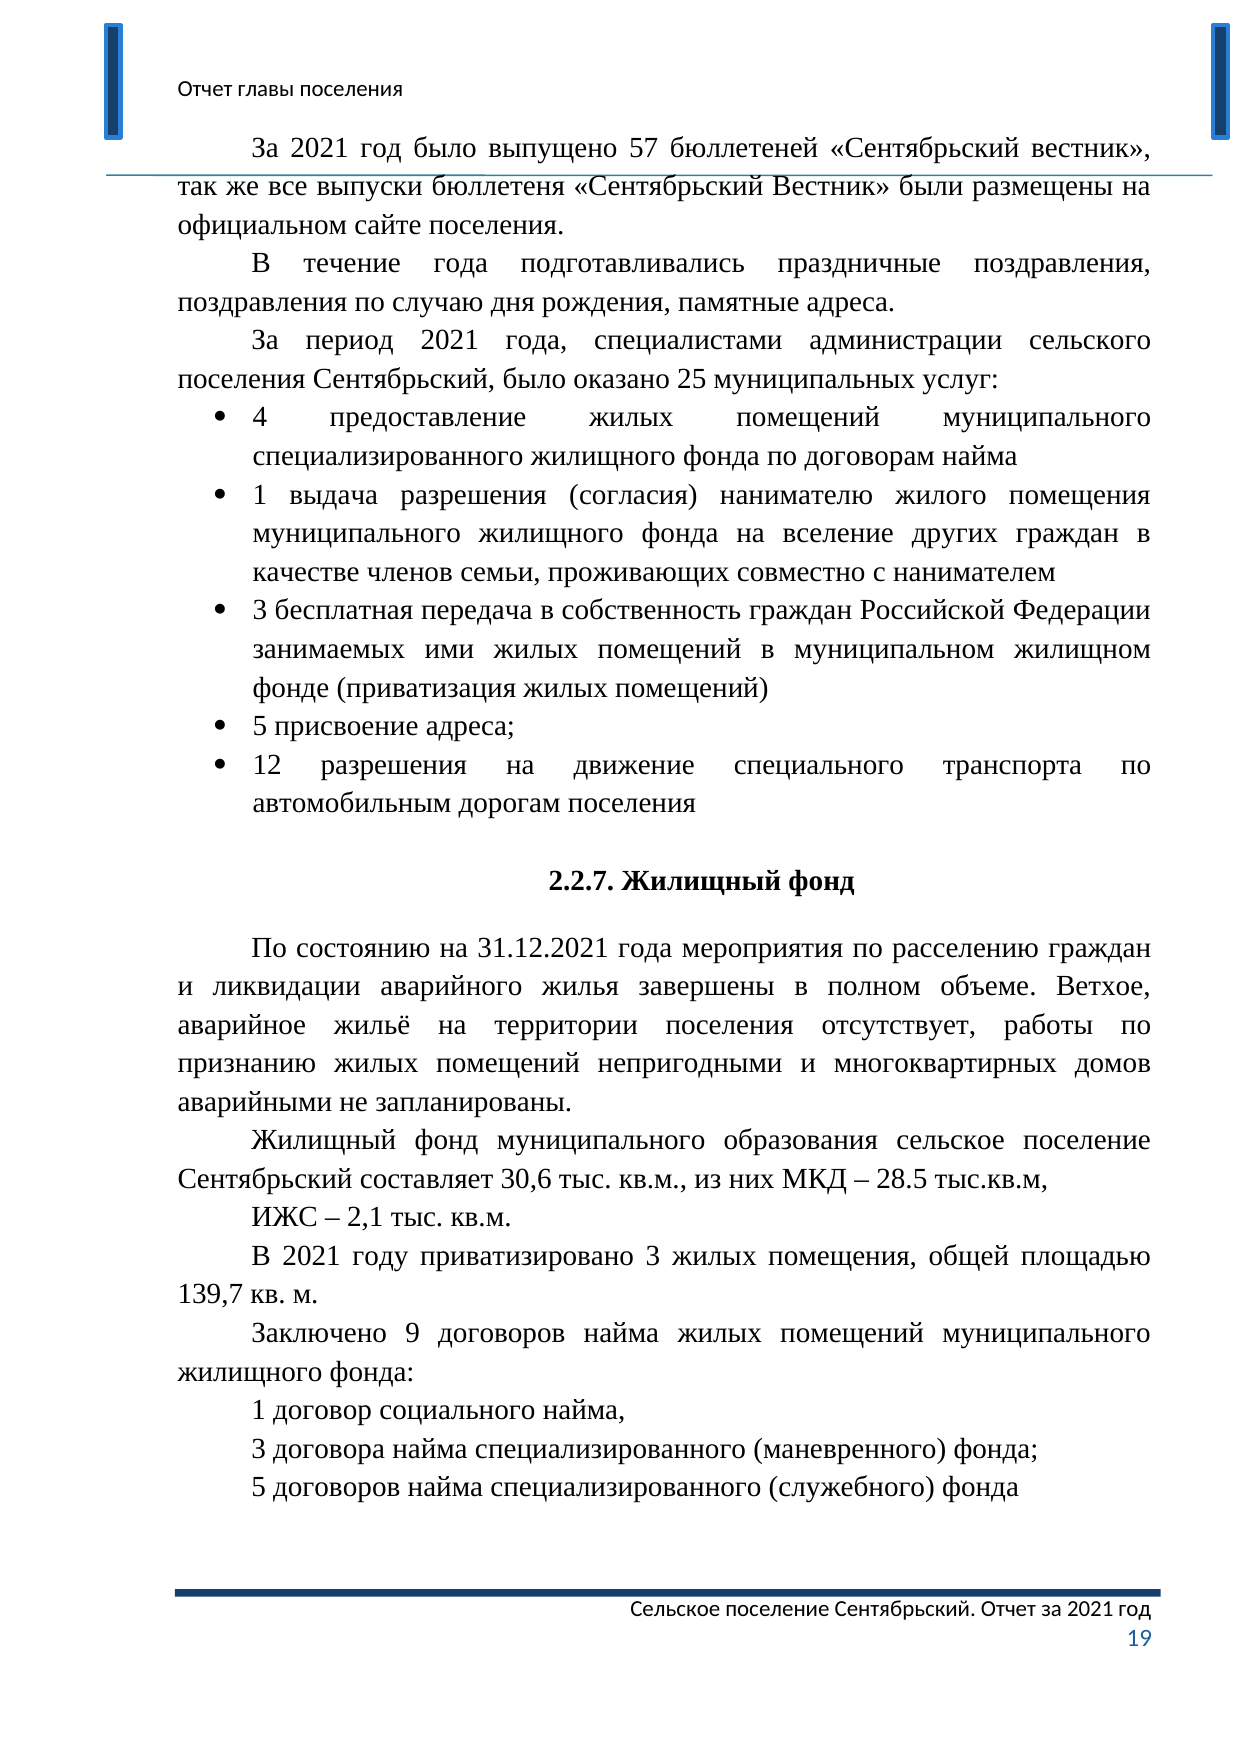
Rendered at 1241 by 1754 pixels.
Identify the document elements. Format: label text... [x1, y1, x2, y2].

text В 2021 году приватизировано 3 жилых помещения, общей площадью 139,7 кв. м. [177, 1238, 1152, 1310]
list 4 предоставление жилых помещений муниципального специализированного жилищного фонда по договорам найма [215, 399, 1152, 472]
list 1 выдача разрешения (согласия) нанимателю жилого помещения муниципального жилищного фонда на вселение других граждан в качестве членов семьи, проживающих совместно с нанимателем [215, 477, 1152, 587]
text 3 договора найма специализированного (маневренного) фонда; [177, 1431, 1152, 1464]
list 5 присвоение адреса; [215, 708, 1152, 742]
text За 2021 год было выпущено 57 бюллетеней «Сентябрьский вестник», так же все выпуски бюллетеня «Сентябрьский Вестник» были размещены на официальном сайте поселения. [177, 130, 1152, 240]
text Жилищный фонд муниципального образования сельское поселение Сентябрьский составляет 30,6 тыс. кв.м., из них МКД – 28.5 тыс.кв.м, [177, 1122, 1152, 1194]
text 2.2.7. Жилищный фонд [177, 863, 1152, 896]
text 5 договоров найма специализированного (служебного) фонда [177, 1469, 1152, 1503]
text За период 2021 года, специалистами администрации сельского поселения Сентябрьский, было оказано 25 муниципальных услуг: [177, 322, 1152, 394]
list 3 бесплатная передача в собственность граждан Российской Федерации занимаемых ими жилых помещений в муниципальном жилищном фонде (приватизация жилых помещений) [215, 592, 1152, 703]
text В течение года подготавливались праздничные поздравления, поздравления по случаю дня рождения, памятные адреса. [177, 245, 1152, 317]
text ИЖС – 2,1 тыс. кв.м. [177, 1199, 1152, 1233]
text Заключено 9 договоров найма жилых помещений муниципального жилищного фонда: [177, 1315, 1152, 1387]
text По состоянию на 31.12.2021 года мероприятия по расселению граждан и ликвидации аварийного жилья завершены в полном объеме. Ветхое, аварийное жильё на территории поселения отсутствует, работы по признанию жилых помещений непригодными и многоквартирных домов аварийными не запланированы. [177, 930, 1152, 1117]
text 1 договор социального найма, [177, 1392, 1152, 1426]
list 12 разрешения на движение специального транспорта по автомобильным дорогам поселения [215, 747, 1152, 819]
